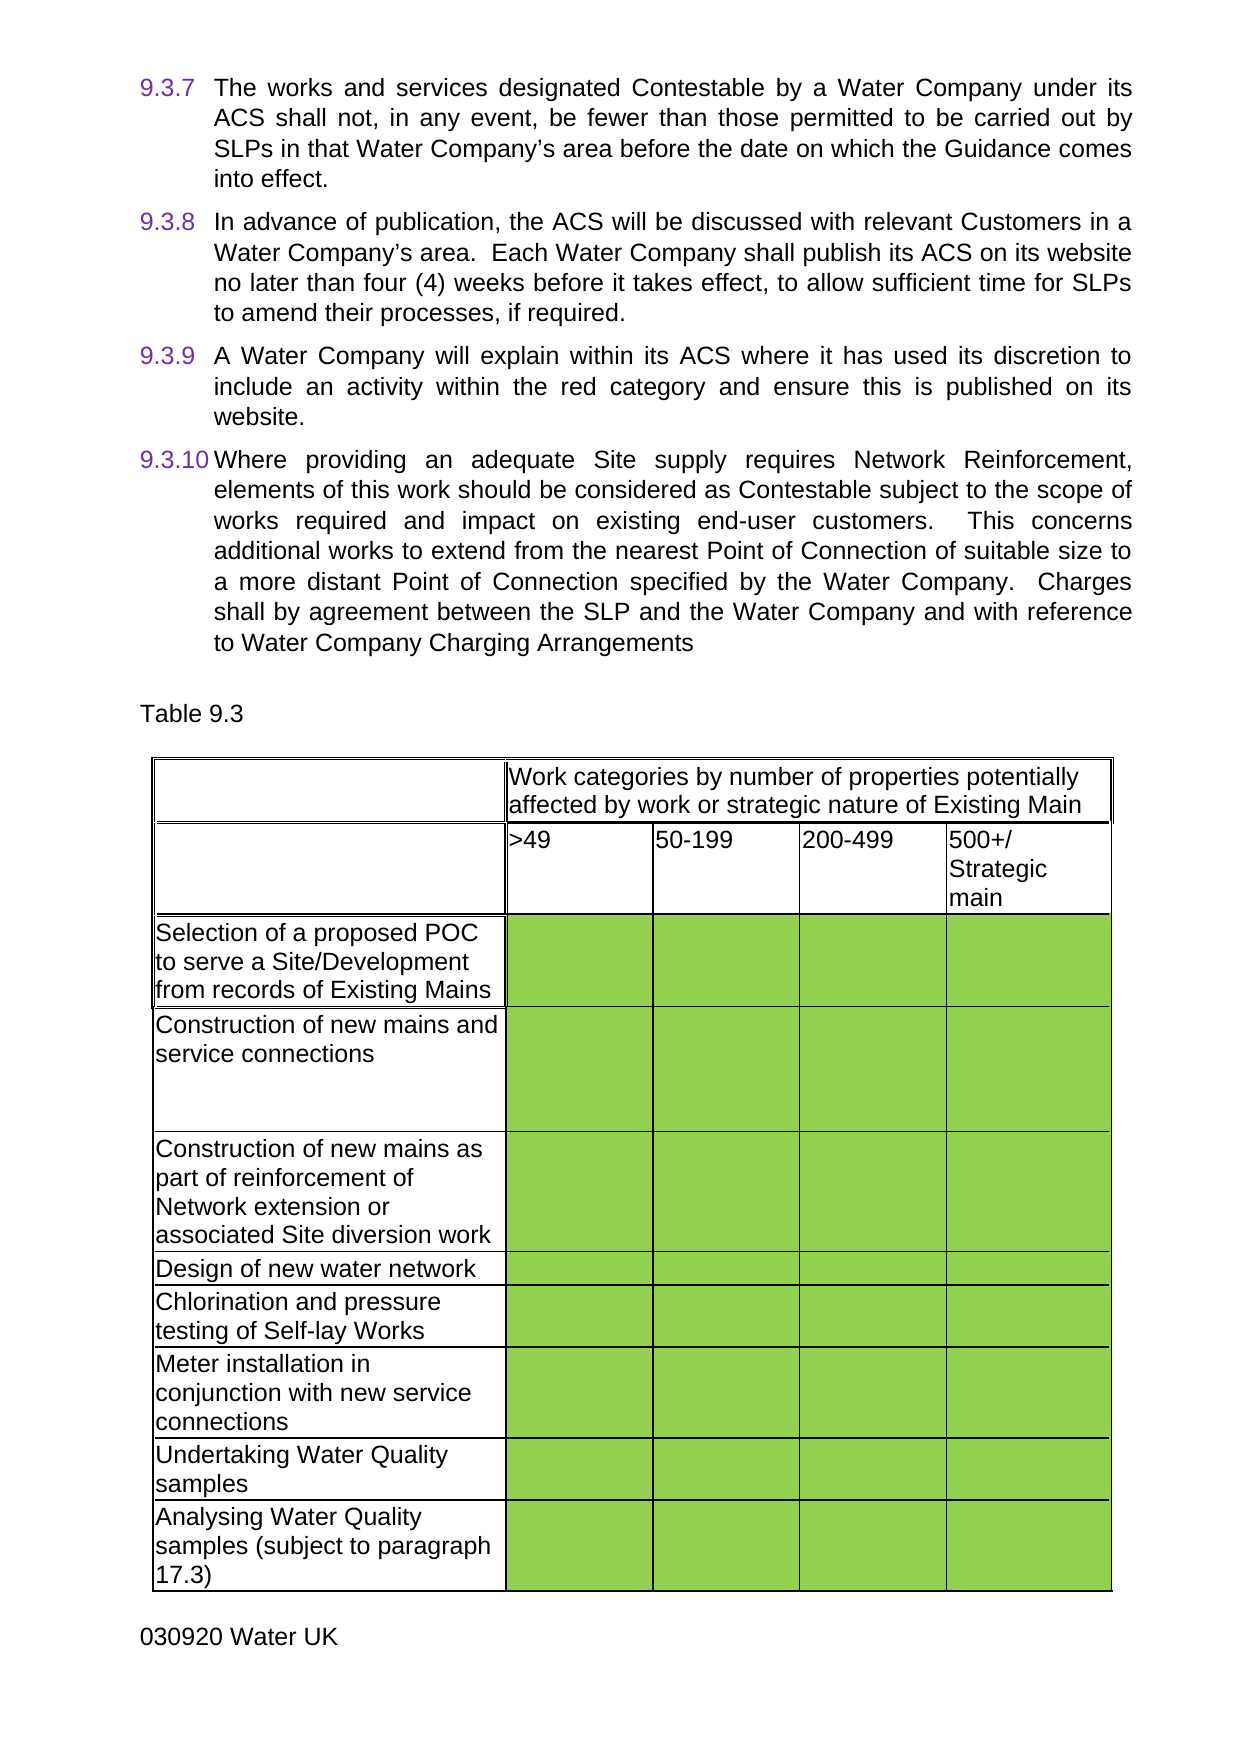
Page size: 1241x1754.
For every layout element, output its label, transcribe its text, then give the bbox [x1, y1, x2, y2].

table_cell [800, 1439, 946, 1499]
table_cell [947, 1006, 1111, 1131]
table_cell [800, 1007, 946, 1131]
table_cell [507, 1007, 652, 1131]
table_cell [800, 915, 946, 1006]
table_cell [153, 821, 506, 913]
table_header [153, 758, 506, 821]
table_cell [947, 1251, 1111, 1284]
table_cell [947, 1437, 1111, 1499]
table_cell [800, 1286, 946, 1346]
table_cell [800, 1348, 946, 1437]
table_cell [507, 1348, 652, 1437]
table_cell [654, 1286, 799, 1346]
subtitle The works and services designated Contestable by a Water Company under its ACS shall not, in any event, be fewer than those permitted to be carried out by SLPs in that Water Company’s area before the date on which the Guidance comes into effect. [139, 73, 1134, 193]
table_cell [800, 1501, 946, 1590]
table_cell [654, 915, 799, 1006]
table_cell [947, 1131, 1111, 1251]
table_cell 50-199 [654, 824, 799, 913]
table_cell Design of new water network [154, 1251, 505, 1284]
table_cell [654, 1007, 799, 1131]
table_cell [507, 1286, 652, 1346]
subtitle Where providing an adequate Site supply requires Network Reinforcement, elements of this work should be considered as Contestable subject to the scope of works required and impact on existing end-user customers. This concerns additional works to extend from the nearest Point of Connection of suitable size to a more distant Point of Connection specified by the Water Company. Charges shall by agreement between the SLP and the Water Company and with reference to Water Company Charging Arrangements [139, 445, 1134, 656]
table_cell Meter installation in conjunction with new service connections [154, 1346, 505, 1437]
subtitle In advance of publication, the ACS will be discussed with relevant Customers in a Water Company’s area. Each Water Company shall publish its ACS on its website no later than four (4) weeks before it takes effect, to allow sufficient time for SLPs to amend their processes, if required. [139, 207, 1134, 327]
table_cell [947, 913, 1111, 1006]
table_cell >49 [508, 824, 652, 913]
table_cell 200-499 [800, 824, 946, 913]
subtitle A Water Company will explain within its ACS where it has used its discretion to include an activity within the red category and ensure this is published on its website. [139, 341, 1134, 431]
text Table 9.3 [139, 699, 1134, 728]
table_cell [507, 1132, 652, 1251]
table_cell [654, 1132, 799, 1251]
table_cell [800, 1252, 946, 1284]
table_cell [507, 1501, 652, 1590]
table_cell 500+/Strategic main [947, 821, 1111, 913]
table_cell [507, 1439, 652, 1499]
table_cell Chlorination and pressure testing of Self-lay Works [154, 1284, 505, 1346]
table_cell [654, 1501, 799, 1590]
table_cell [654, 1252, 799, 1284]
table_cell [800, 1132, 946, 1251]
table_cell [654, 1439, 799, 1499]
table_cell Construction of new mains and service connections [154, 1006, 505, 1131]
table_cell Analysing Water Quality samples (subject to paragraph 17.3) [154, 1499, 505, 1590]
table_cell Selection of a proposed POC to serve a Site/Development from records of Existing Mains [155, 913, 505, 1006]
table_cell [947, 1499, 1111, 1590]
table_header Work categories by number of properties potentially affected by work or strategic nature of Existing Main [506, 760, 1110, 821]
table_cell [947, 1346, 1111, 1437]
table_cell [508, 915, 652, 1006]
table_cell [507, 1252, 652, 1284]
table_cell [654, 1348, 799, 1437]
table_cell Undertaking Water Quality samples [154, 1437, 505, 1499]
table_cell Construction of new mains as part of reinforcement of Network extension or associated Site diversion work [154, 1131, 505, 1251]
table_cell [947, 1284, 1111, 1346]
